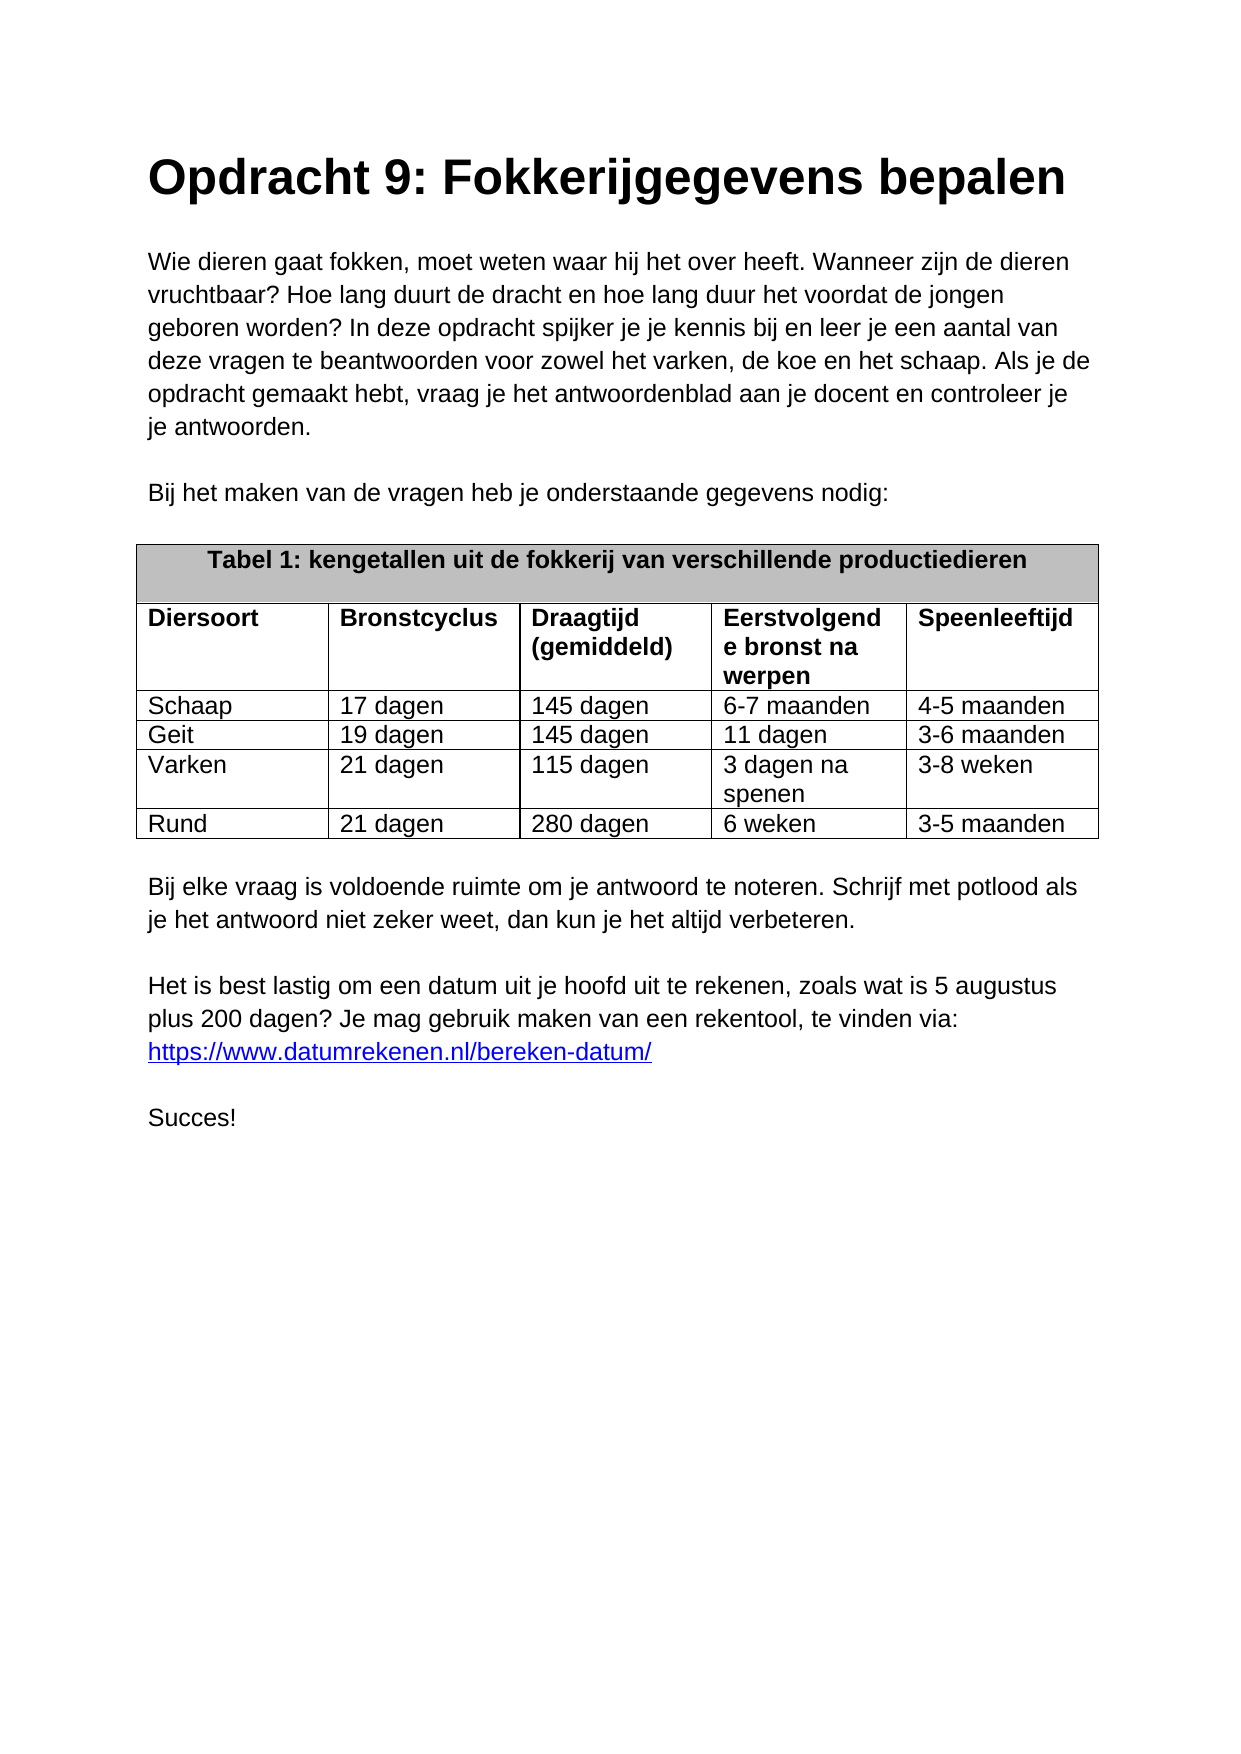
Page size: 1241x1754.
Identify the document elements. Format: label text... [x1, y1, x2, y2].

table_cell Schaap [137, 691, 328, 719]
table_cell 3 dagen na spenen [712, 750, 906, 808]
table_cell Eerstvolgende bronst na werpen [712, 604, 906, 690]
table_cell 145 dagen [521, 691, 711, 719]
table_cell 145 dagen [521, 721, 711, 749]
table_header Tabel 1: kengetallen uit de fokkerij van verschillende productiedieren [137, 545, 1098, 602]
table_cell Rund [137, 809, 328, 838]
text Wie dieren gaat fokken, moet weten waar hij het over heeft. Wanneer zijn de dieren vruchtbaar? Hoe lang duurt de dracht en hoe lang duur het voordat de jongen geboren worden? In deze opdracht spijker je je kennis bij en leer je een aantal van deze vragen te beantwoorden voor zowel het varken, de koe en het schaap. Als je de opdracht gemaakt hebt, vraag je het antwoordenblad aan je docent en controleer je je antwoorden. [148, 247, 1093, 441]
text Opdracht 9: Fokkerijgegevens bepalen [148, 148, 1093, 205]
text Het is best lastig om een datum uit je hoofd uit te rekenen, zoals wat is 5 augustus plus 200 dagen? Je mag gebruik maken van een rekentool, te vinden via: [148, 971, 1093, 1032]
table_cell 21 dagen [329, 809, 519, 838]
table_cell 6 weken [712, 809, 906, 838]
table_cell 4-5 maanden [907, 691, 1098, 719]
table_cell Speenleeftijd [907, 604, 1098, 690]
table_cell Diersoort [137, 604, 328, 690]
table_cell Geit [137, 721, 328, 749]
table_cell 280 dagen [521, 809, 711, 838]
table_cell 11 dagen [712, 721, 906, 749]
table_cell 115 dagen [521, 750, 711, 808]
text Bij elke vraag is voldoende ruimte om je antwoord te noteren. Schrijf met potlood als je het antwoord niet zeker weet, dan kun je het altijd verbeteren. [148, 872, 1093, 933]
text https://www.datumrekenen.nl/bereken-datum/ [148, 1037, 1093, 1066]
table_cell Varken [137, 750, 328, 808]
table_cell 21 dagen [329, 750, 519, 808]
table_cell Bronstcyclus [329, 604, 519, 690]
table_cell Draagtijd (gemiddeld) [521, 604, 711, 690]
table_cell 3-5 maanden [907, 809, 1098, 838]
table_cell 17 dagen [329, 691, 519, 719]
text Bij het maken van de vragen heb je onderstaande gegevens nodig: [148, 478, 1093, 507]
table_cell 6-7 maanden [712, 691, 906, 719]
text Succes! [148, 1103, 1093, 1132]
table_cell 19 dagen [329, 721, 519, 749]
table_cell 3-8 weken [907, 750, 1098, 808]
table_cell 3-6 maanden [907, 721, 1098, 749]
